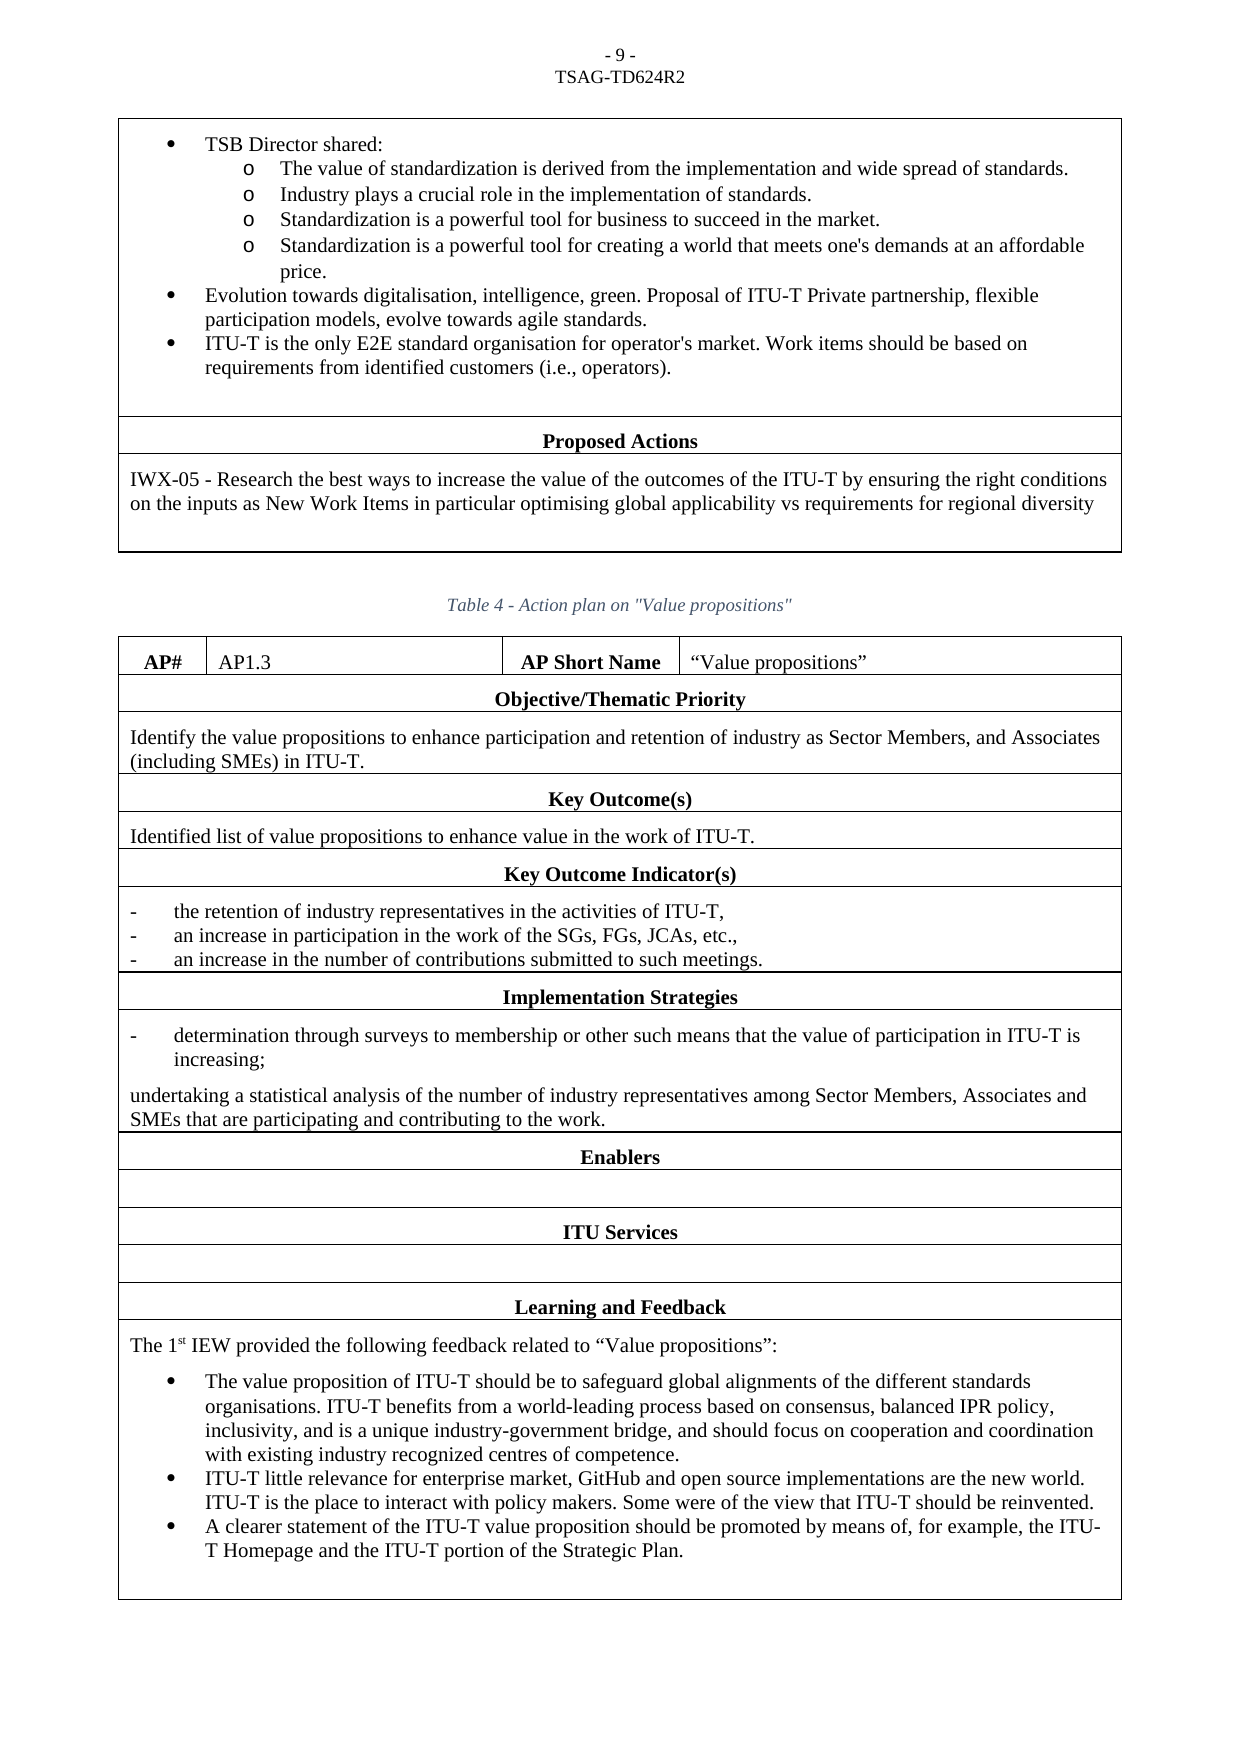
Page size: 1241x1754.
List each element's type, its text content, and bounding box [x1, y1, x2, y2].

table_cell Proposed Actions [119, 417, 1121, 453]
table_cell Objective/Thematic Priority [119, 675, 1121, 711]
table_cell the retention of industry representatives in the activities of ITU-T, an increase in participation in the work of the SGs, FGs, JCAs, etc., an increase in the number of contributions submitted to such meetings. [119, 887, 1121, 971]
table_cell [119, 119, 1121, 416]
table_header AP# [119, 637, 206, 674]
table_cell [119, 1170, 1121, 1207]
table_cell Key Outcome(s) [119, 774, 1121, 811]
table_cell Learning and Feedback [119, 1283, 1121, 1319]
table_cell Identified list of value propositions to enhance value in the work of ITU-T. [119, 812, 1121, 848]
table_cell Key Outcome Indicator(s) [119, 849, 1121, 886]
table_cell The 1st IEW provided the following feedback related to “Value propositions”: The value proposition of ITU-T should be to safeguard global alignments of the different standards organisations. ITU-T benefits from a world-leading process based on consensus, balanced IPR policy, inclusivity, and is a unique industry-government bridge, and should focus on cooperation and coordination with existing industry recognized centres of competence. ITU-T little relevance for enterprise market, GitHub and open source implementations are the new world. ITU-T is the place to interact with policy makers. Some were of the view that ITU-T should be reinvented. A clearer statement of the ITU-T value proposition should be promoted by means of, for example, the ITU-T Homepage and the ITU-T portion of the Strategic Plan. [119, 1320, 1121, 1598]
table_cell Identify the value propositions to enhance participation and retention of industry as Sector Members, and Associates (including SMEs) in ITU-T. [119, 712, 1121, 773]
table_header “Value propositions” [680, 637, 1121, 674]
table_header AP Short Name [503, 637, 679, 674]
table_cell Enablers [119, 1133, 1121, 1169]
table_cell Implementation Strategies [119, 973, 1121, 1009]
table_cell [119, 1245, 1121, 1282]
table_cell IWX-05 - Research the best ways to increase the value of the outcomes of the ITU-T by ensuring the right conditions on the inputs as New Work Items in particular optimising global applicability vs requirements for regional diversity [119, 454, 1121, 551]
text Table 4 - Action plan on "Value propositions" [118, 594, 1122, 615]
table_cell determination through surveys to membership or other such means that the value of participation in ITU-T is increasing; undertaking a statistical analysis of the number of industry representatives among Sector Members, Associates and SMEs that are participating and contributing to the work. [119, 1010, 1121, 1131]
table_header AP1.3 [207, 637, 502, 674]
table_cell ITU Services [119, 1208, 1121, 1244]
